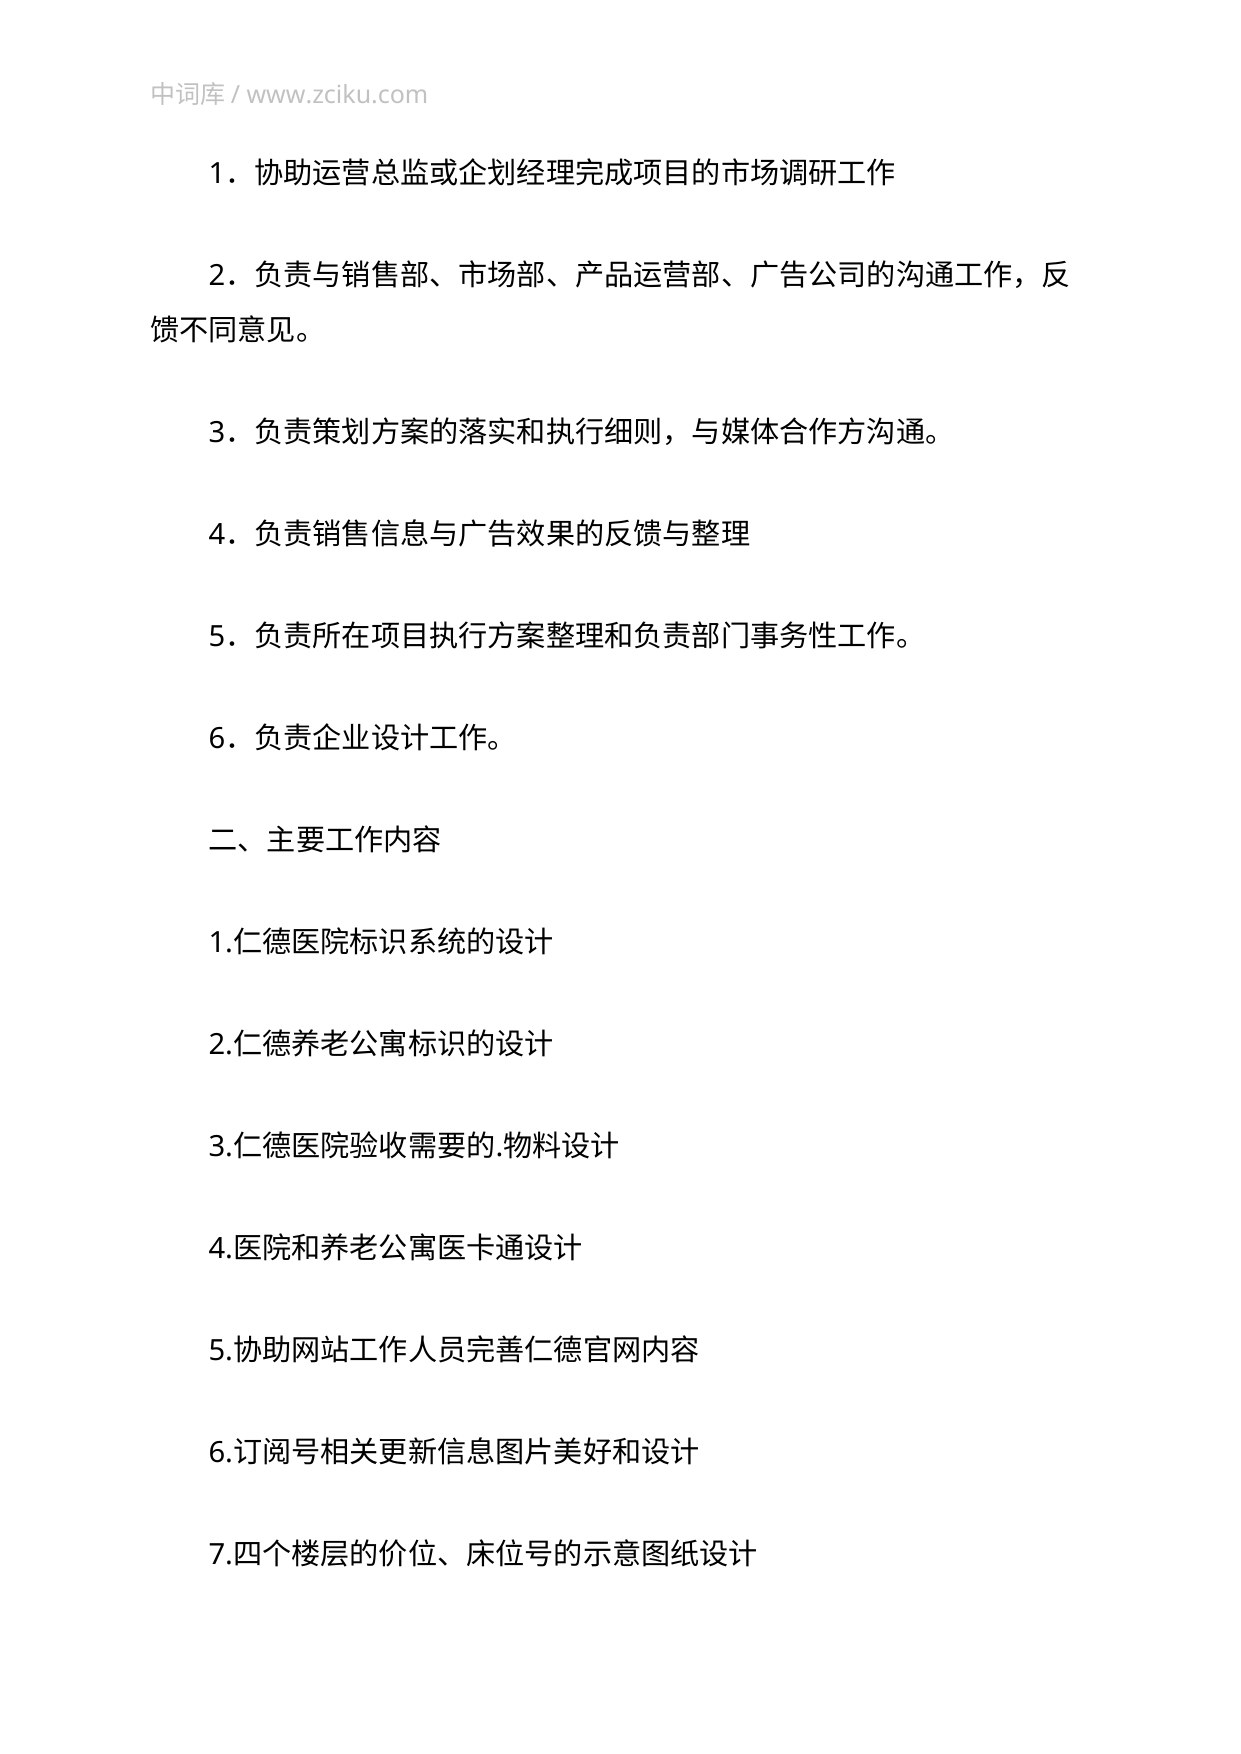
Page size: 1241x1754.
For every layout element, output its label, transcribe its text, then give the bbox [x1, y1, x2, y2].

text 6．负责企业设计工作。 [150, 715, 1090, 757]
text 1.仁德医院标识系统的设计 [150, 918, 1090, 961]
text 3．负责策划方案的落实和执行细则，与媒体合作方沟通。 [150, 409, 1090, 451]
text 2．负责与销售部、市场部、产品运营部、广告公司的沟通工作，反馈不同意见。 [150, 252, 1090, 349]
text 2.仁德养老公寓标识的设计 [150, 1020, 1090, 1063]
text 4.医院和养老公寓医卡通设计 [150, 1224, 1090, 1267]
text 6.订阅号相关更新信息图片美好和设计 [150, 1428, 1090, 1471]
text 4．负责销售信息与广告效果的反馈与整理 [150, 511, 1090, 553]
text 1．协助运营总监或企划经理完成项目的市场调研工作 [150, 150, 1090, 192]
text 5．负责所在项目执行方案整理和负责部门事务性工作。 [150, 613, 1090, 655]
text 7.四个楼层的价位、床位号的示意图纸设计 [150, 1530, 1090, 1573]
text 3.仁德医院验收需要的.物料设计 [150, 1122, 1090, 1165]
text 5.协助网站工作人员完善仁德官网内容 [150, 1326, 1090, 1369]
text 二、主要工作内容 [150, 817, 1090, 859]
